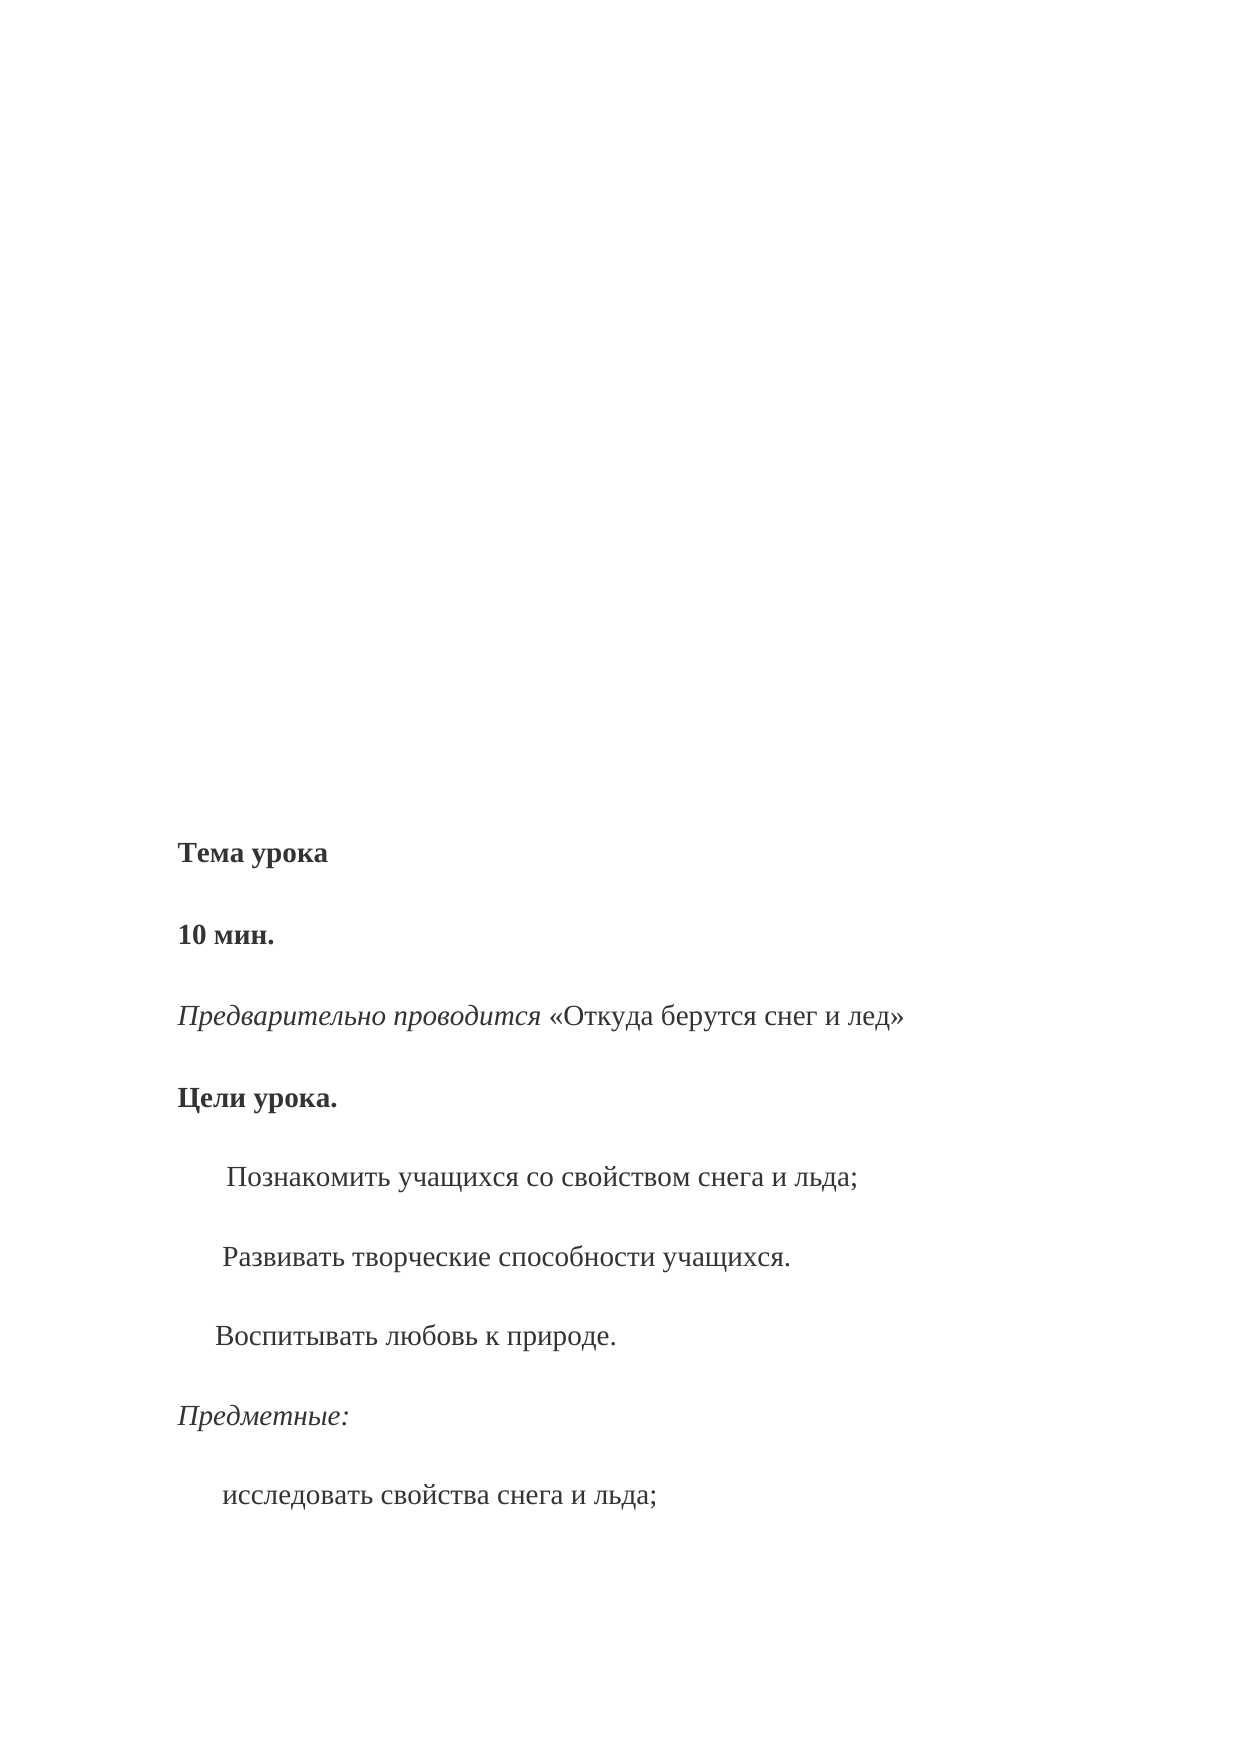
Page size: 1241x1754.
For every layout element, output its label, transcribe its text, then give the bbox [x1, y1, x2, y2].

text 10 мин. [177, 917, 1152, 950]
text Тема урока [177, 835, 1152, 869]
text исследовать свойства снега и льда; [215, 1477, 1152, 1511]
text Воспитывать любовь к природе. [215, 1318, 1152, 1352]
text Предварительно проводится «Откуда берутся снег и лед» [177, 998, 1152, 1032]
text Познакомить учащихся со свойством снега и льда; [226, 1159, 1152, 1193]
text Развивать творческие способности учащихся. [215, 1239, 1152, 1273]
text Цели урока. [177, 1080, 1152, 1114]
text Предметные: [177, 1398, 1152, 1432]
